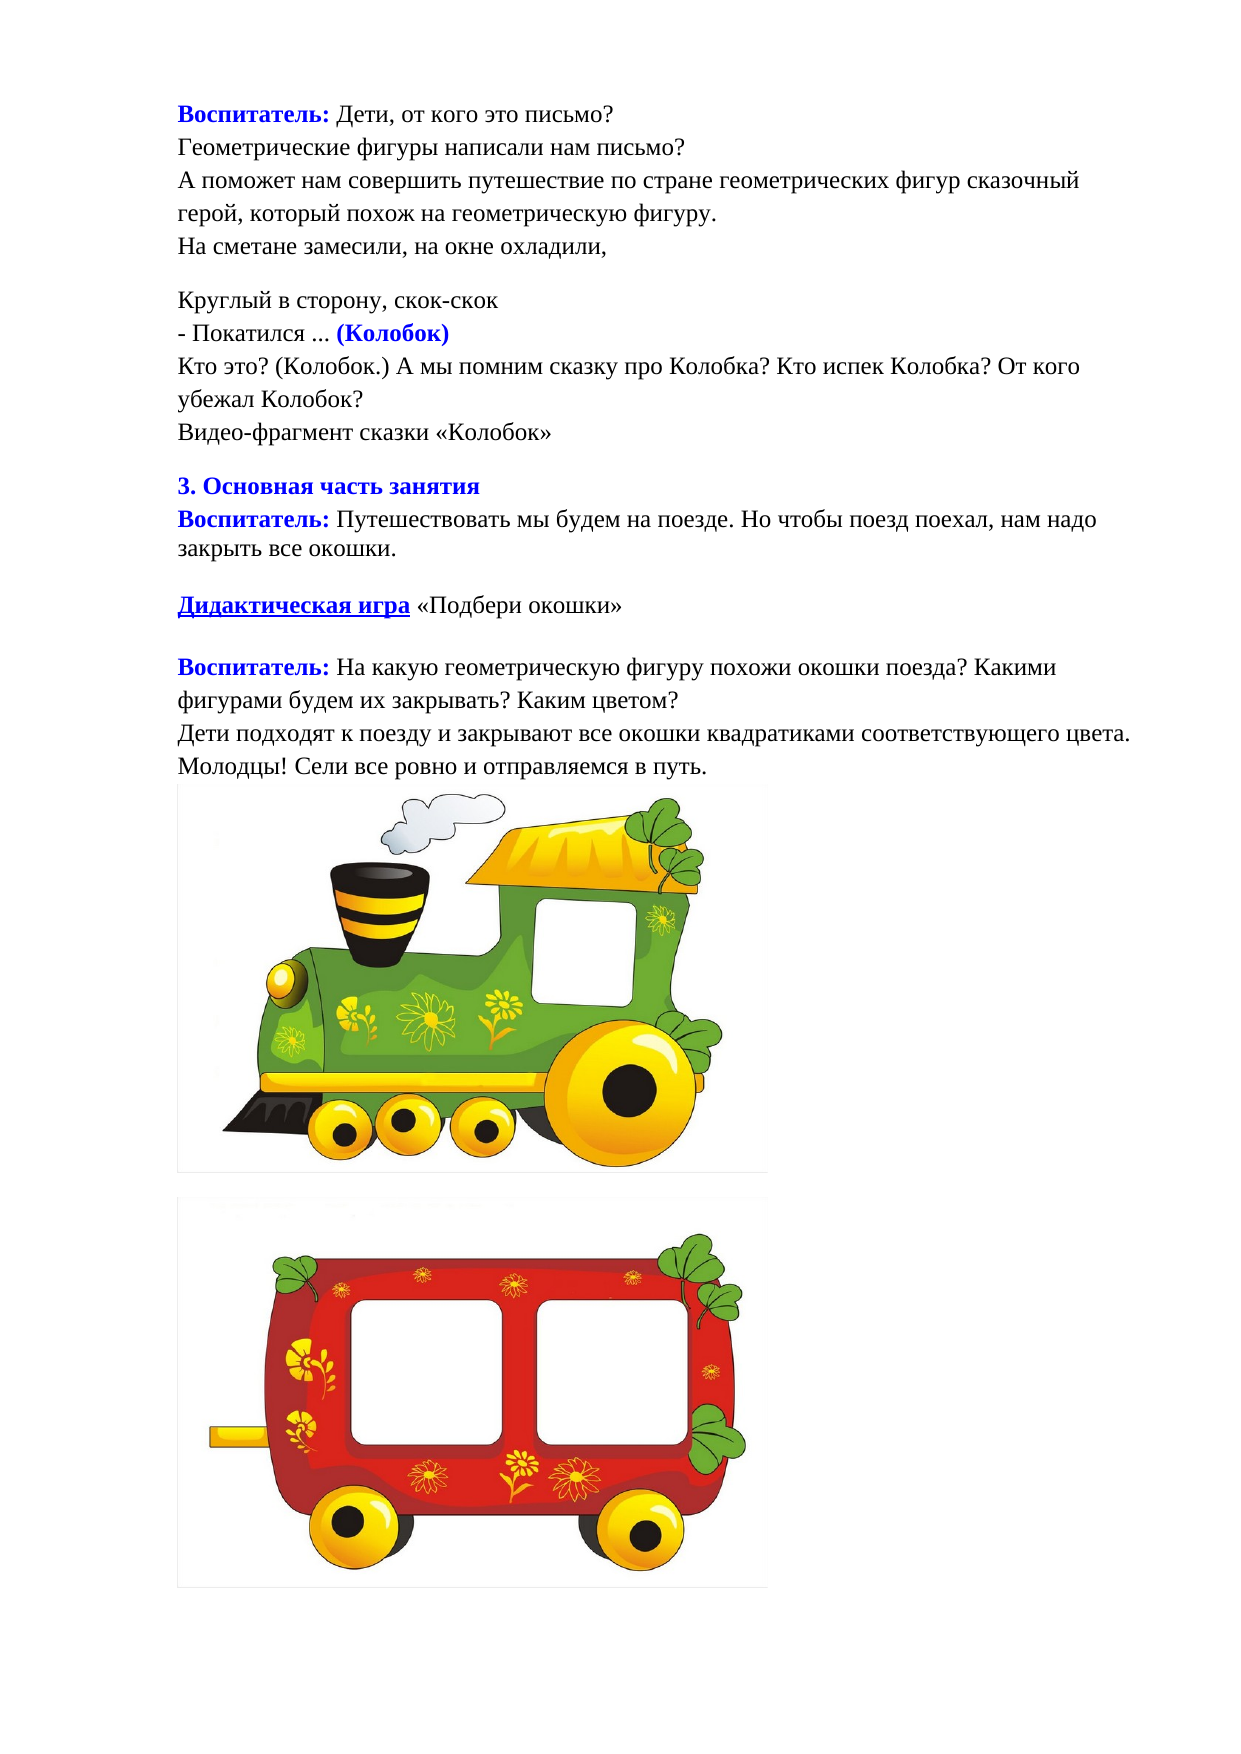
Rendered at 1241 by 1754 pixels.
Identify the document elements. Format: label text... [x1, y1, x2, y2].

text Кто это? (Колобок.) А мы помним сказку про Колобка? Кто испек Колобка? От кого убежал Колобок? [177, 351, 1152, 413]
text Молодцы! Сели все ровно и отправляемся в путь. [177, 751, 1152, 780]
text Воспитатель: На какую геометрическую фигуру похожи окошки поезда? Какими фигурами будем их закрывать? Каким цветом? [177, 652, 1152, 714]
text На сметане замесили, на окне охладили, [177, 231, 1152, 260]
text Круглый в сторону, скок-скок [177, 285, 1152, 314]
text Видео-фрагмент сказки «Колобок» [177, 417, 1152, 446]
text - Покатился ... (Колобок) [177, 318, 1152, 347]
text Дети подходят к поезду и закрывают все окошки квадратиками соответствующего цвета. [177, 718, 1152, 747]
text 3. Основная часть занятия [177, 471, 1152, 500]
text Воспитатель: Путешествовать мы будем на поезде. Но чтобы поезд поехал, нам надо закрыть все окошки. [177, 504, 1152, 561]
text Воспитатель: Дети, от кого это письмо? [177, 99, 1152, 128]
picture [177, 1197, 768, 1588]
text Дидактическая игра «Подбери окошки» [177, 590, 1152, 619]
text А поможет нам совершить путешествие по стране геометрических фигур сказочный герой, который похож на геометрическую фигуру. [177, 165, 1152, 227]
picture [177, 784, 768, 1173]
text Геометрические фигуры написали нам письмо? [177, 132, 1152, 161]
